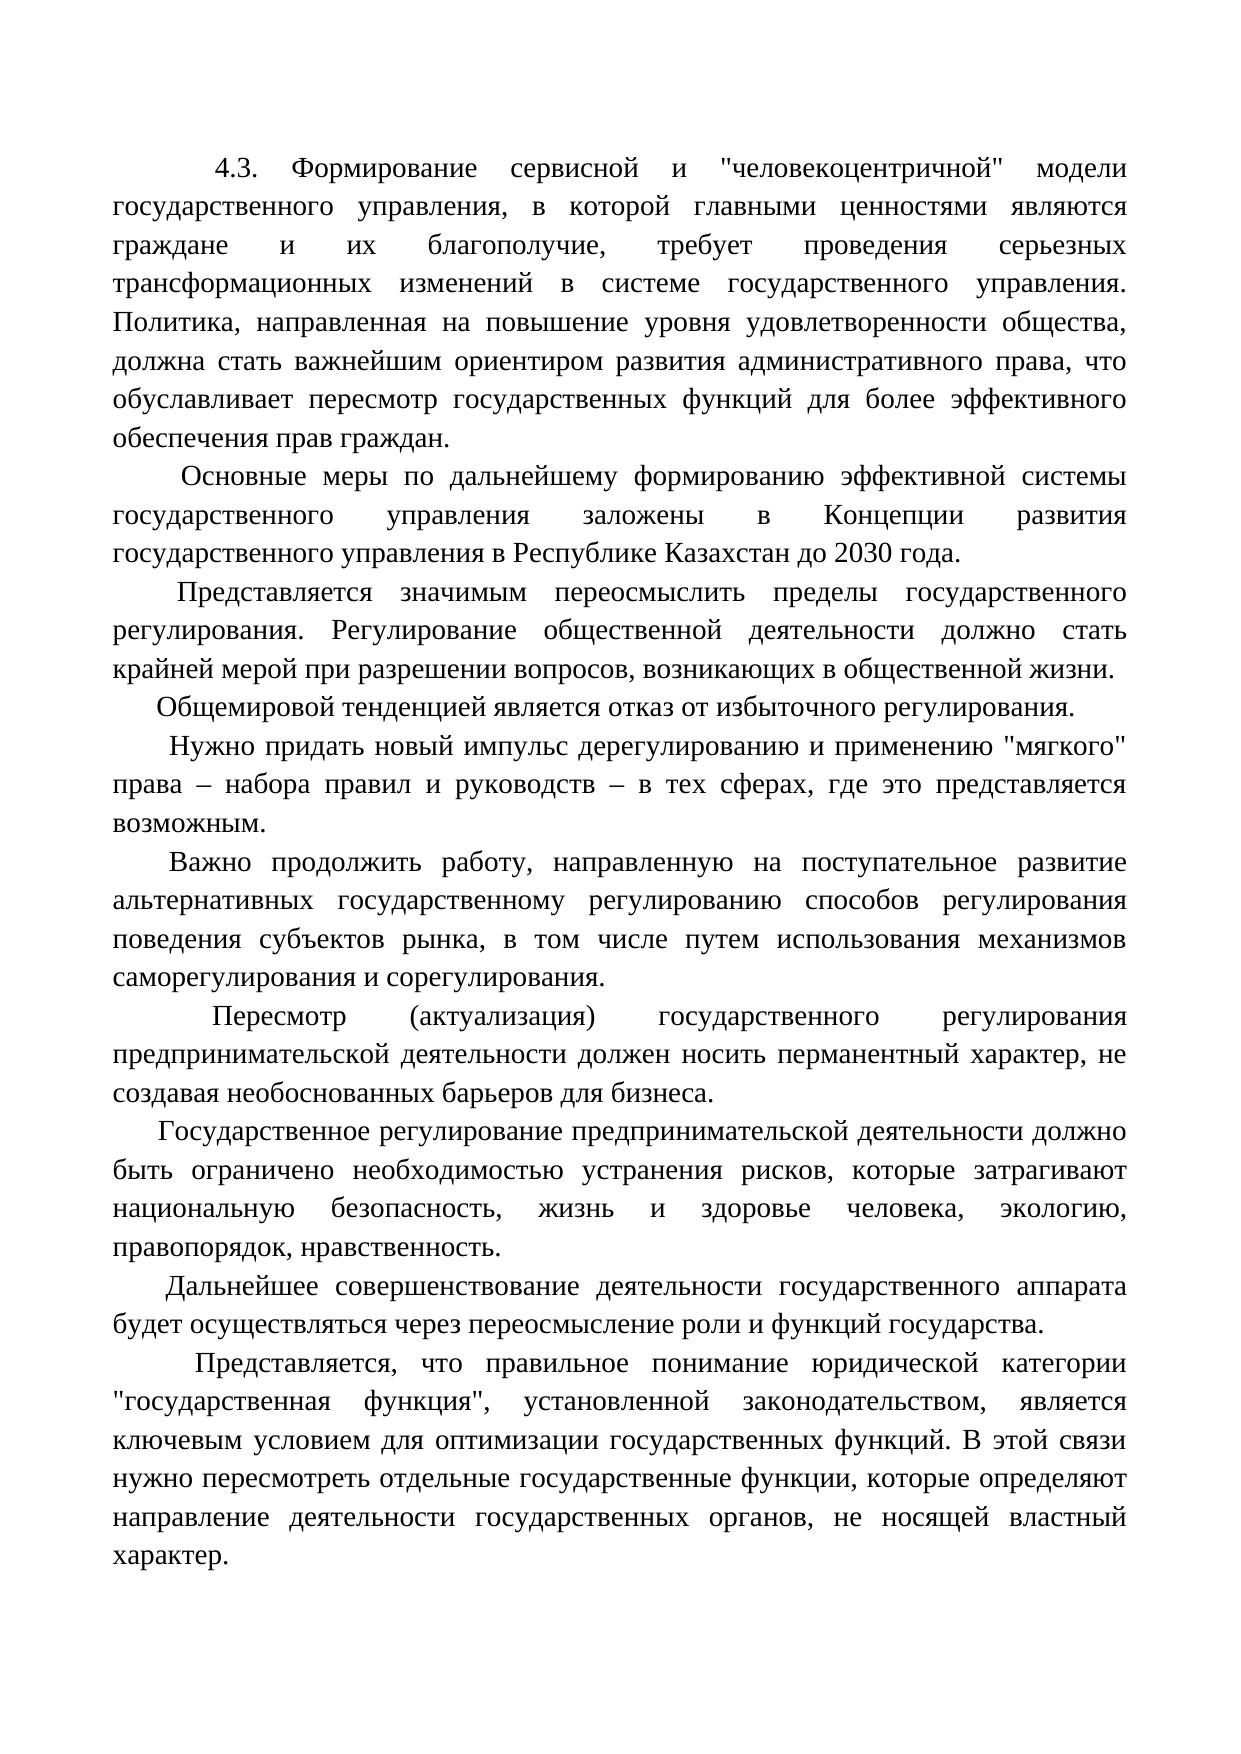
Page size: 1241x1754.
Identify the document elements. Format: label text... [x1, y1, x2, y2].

text 4.3. Формирование сервисной и "человекоцентричной" модели государственного управления, в которой главными ценностями являются граждане и их благополучие, требует проведения серьезных трансформационных изменений в системе государственного управления. Политика, направленная на повышение уровня удовлетворенности общества, должна стать важнейшим ориентиром развития административного права, что обуславливает пересмотр государственных функций для более эффективного обеспечения прав граждан. [112, 150, 1128, 453]
text Основные меры по дальнейшему формированию эффективной системы государственного управления заложены в Концепции развития государственного управления в Республике Казахстан до 2030 года. [112, 458, 1128, 569]
text Общемировой тенденцией является отказ от избыточного регулирования. [112, 689, 1128, 723]
text Пересмотр (актуализация) государственного регулирования предпринимательской деятельности должен носить перманентный характер, не создавая необоснованных барьеров для бизнеса. [112, 998, 1128, 1108]
text Представляется значимым переосмыслить пределы государственного регулирования. Регулирование общественной деятельности должно стать крайней мерой при разрешении вопросов, возникающих в общественной жизни. [112, 574, 1128, 684]
text Нужно придать новый импульс дерегулированию и применению "мягкого" права – набора правил и руководств – в тех сферах, где это представляется возможным. [112, 728, 1128, 839]
text Важно продолжить работу, направленную на поступательное развитие альтернативных государственному регулированию способов регулирования поведения субъектов рынка, в том числе путем использования механизмов саморегулирования и сорегулирования. [112, 844, 1128, 993]
text Представляется, что правильное понимание юридической категории "государственная функция", установленной законодательством, является ключевым условием для оптимизации государственных функций. В этой связи нужно пересмотреть отдельные государственные функции, которые определяют направление деятельности государственных органов, не носящей властный характер. [112, 1345, 1128, 1571]
text Дальнейшее совершенствование деятельности государственного аппарата будет осуществляться через переосмысление роли и функций государства. [112, 1268, 1128, 1340]
text Государственное регулирование предпринимательской деятельности должно быть ограничено необходимостью устранения рисков, которые затрагивают национальную безопасность, жизнь и здоровье человека, экологию, правопорядок, нравственность. [112, 1113, 1128, 1263]
